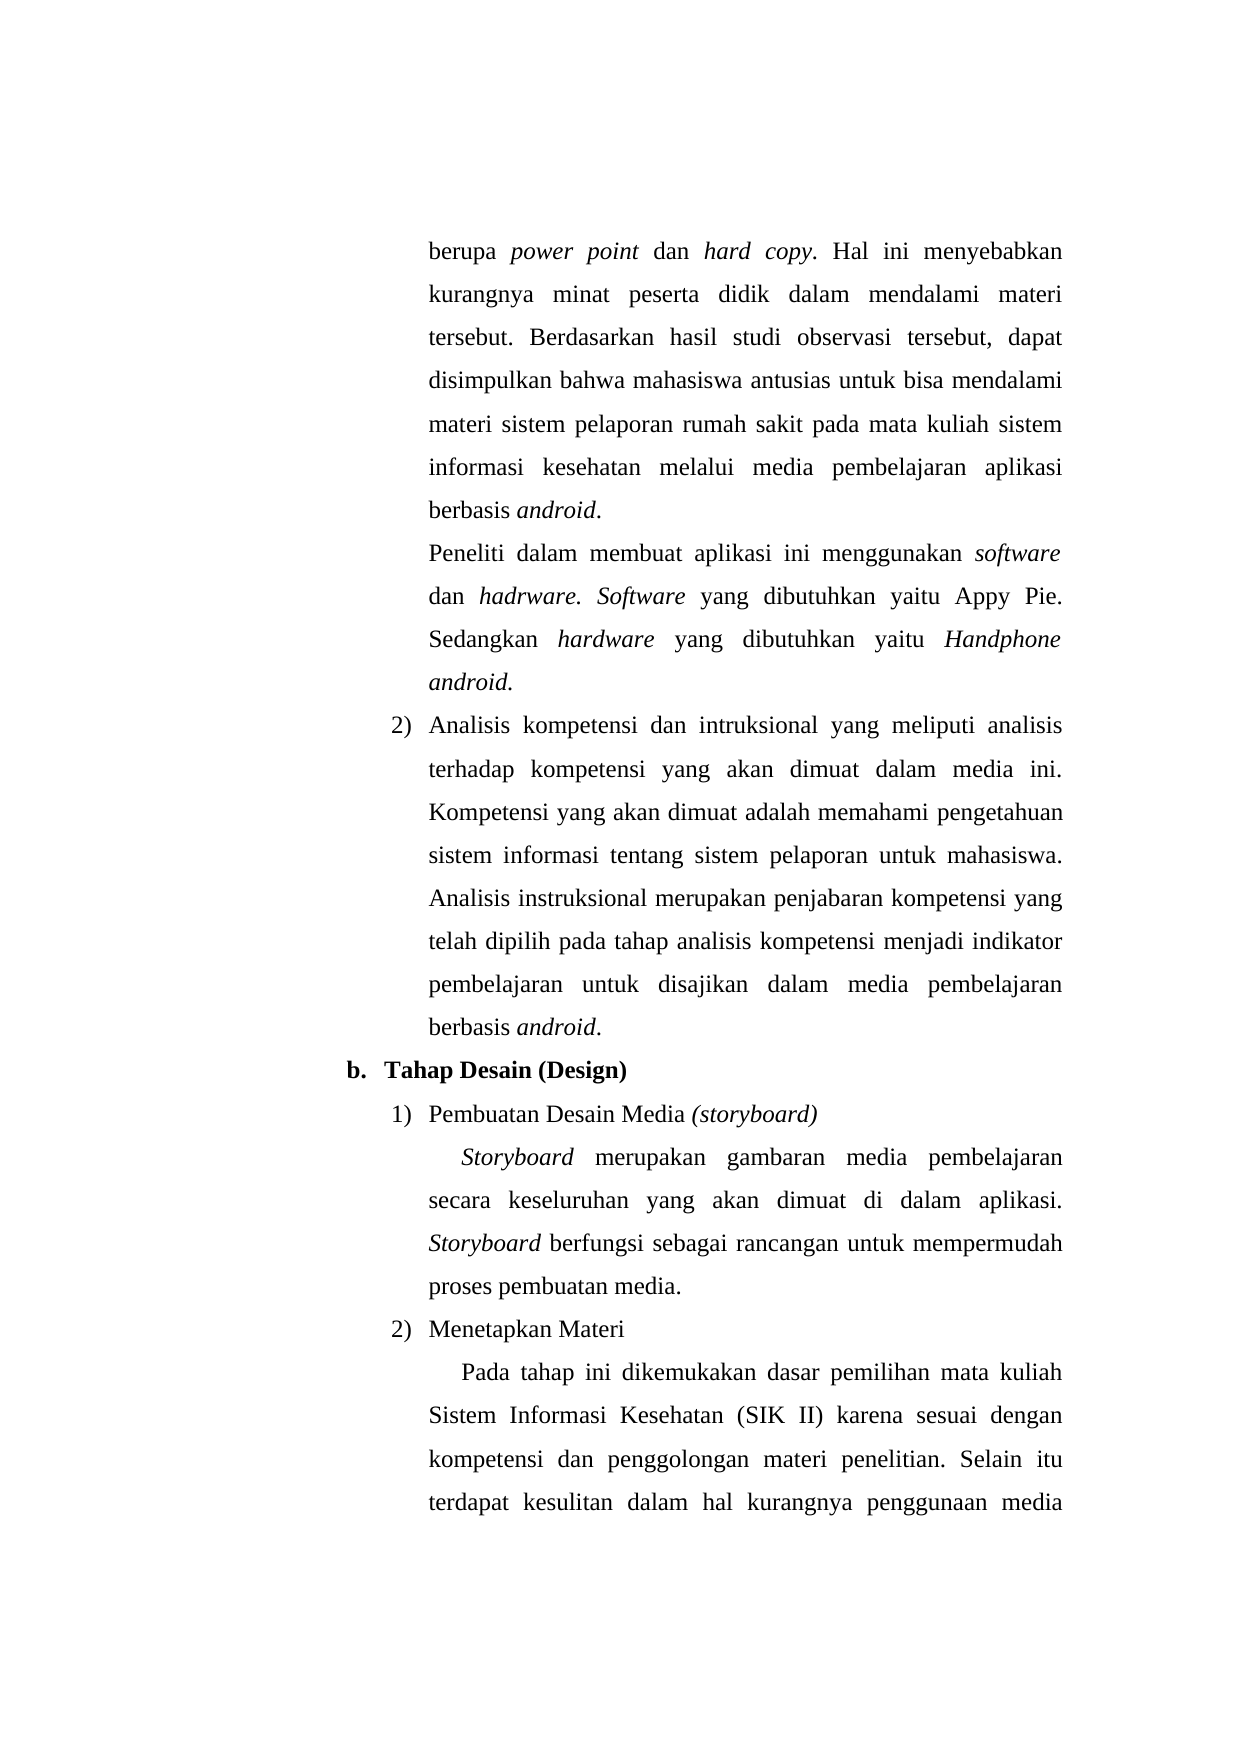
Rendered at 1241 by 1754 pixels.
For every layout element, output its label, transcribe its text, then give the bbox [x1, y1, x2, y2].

list Storyboard merupakan gambaran media pembelajaran secara keseluruhan yang akan dimuat di dalam aplikasi. Storyboard berfungsi sebagai rancangan untuk mempermudah proses pembuatan media. [428, 1142, 1063, 1300]
list Pembuatan Desain Media (storyboard) [391, 1099, 1063, 1127]
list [428, 236, 1063, 524]
list Peneliti dalam membuat aplikasi ini menggunakan software dan hadrware. Software yang dibutuhkan yaitu Appy Pie. Sedangkan hardware yang dibutuhkan yaitu Handphone android. [428, 538, 1063, 696]
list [428, 1357, 1063, 1516]
list Tahap Desain (Design) [346, 1056, 1063, 1084]
list Menetapkan Materi [391, 1314, 1063, 1343]
list Analisis kompetensi dan intruksional yang meliputi analisis terhadap kompetensi yang akan dimuat dalam media ini. Kompetensi yang akan dimuat adalah memahami pengetahuan sistem informasi tentang sistem pelaporan untuk mahasiswa. Analisis instruksional merupakan penjabaran kompetensi yang telah dipilih pada tahap analisis kompetensi menjadi indikator pembelajaran untuk disajikan dalam media pembelajaran berbasis android. [391, 711, 1063, 1041]
